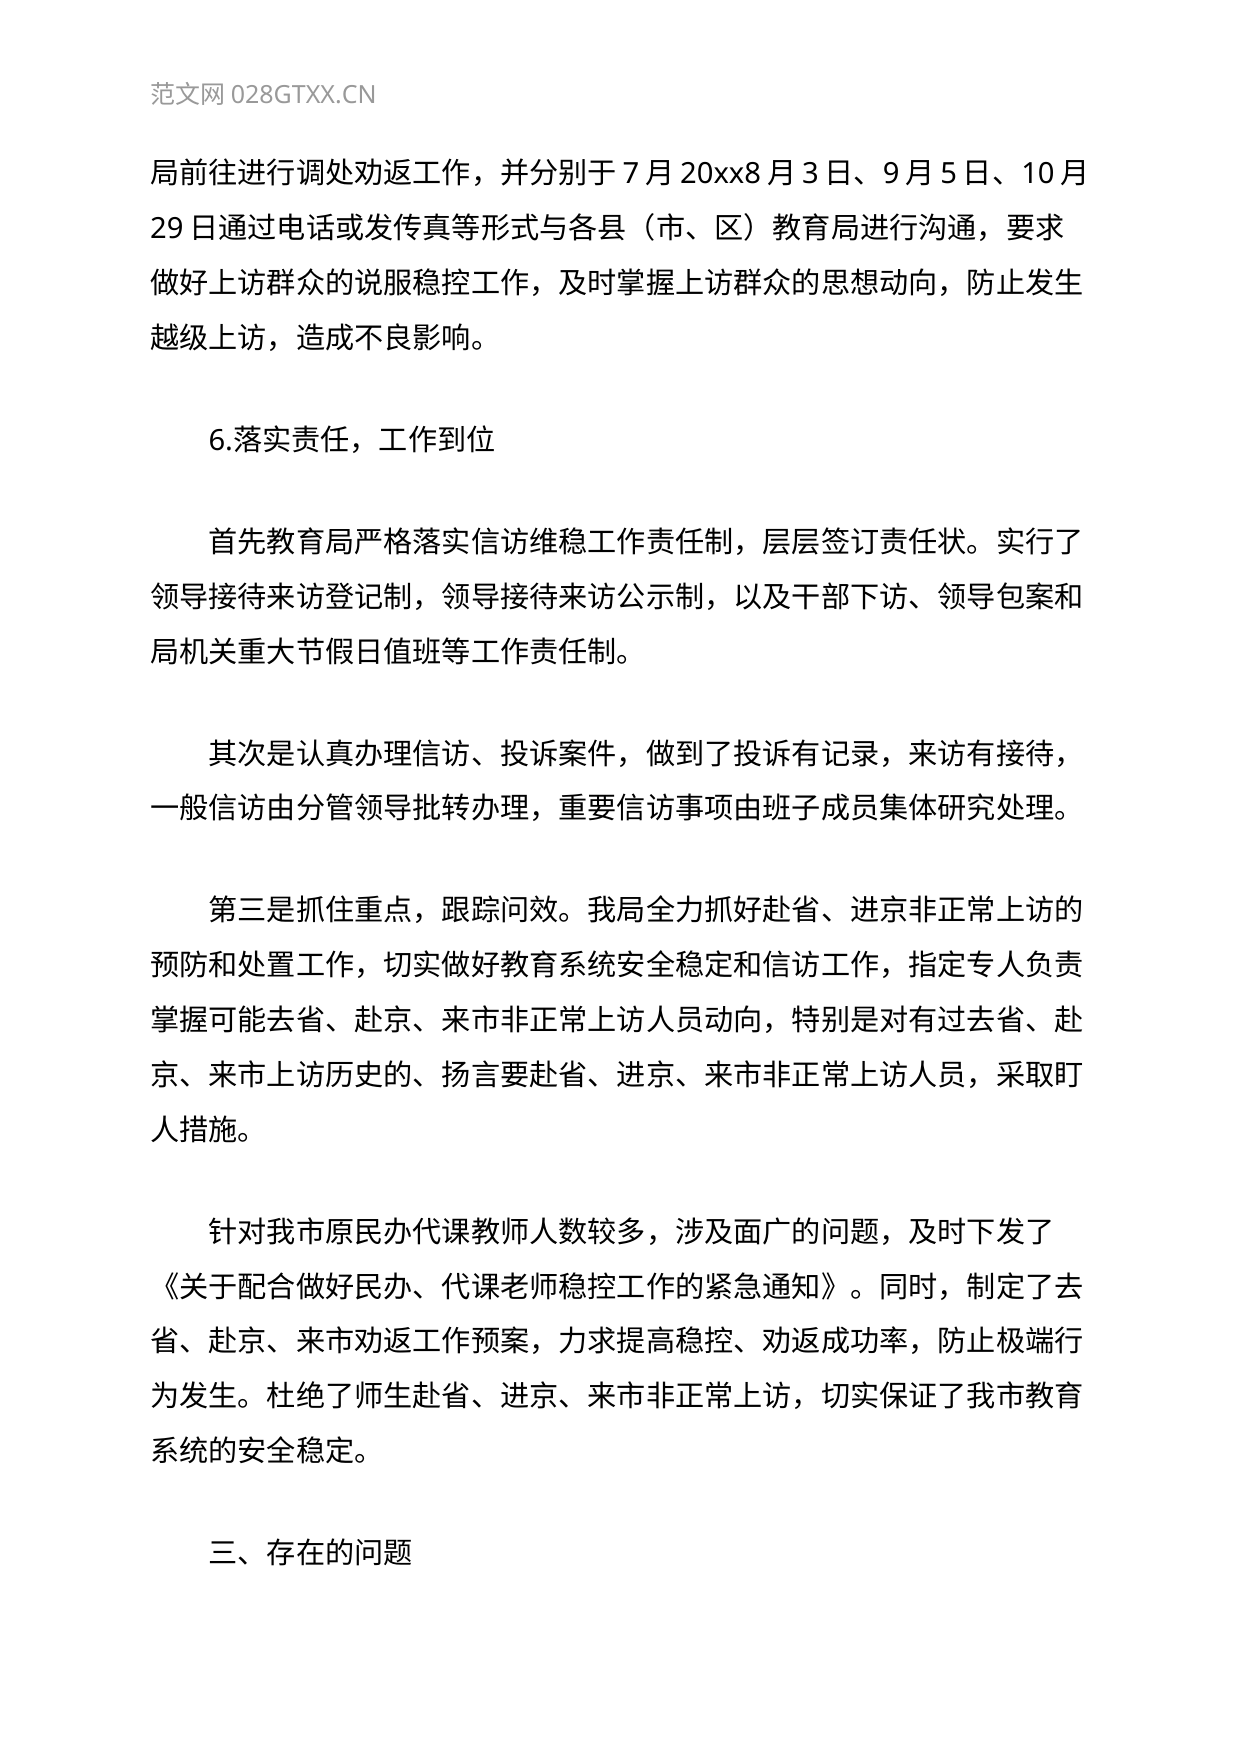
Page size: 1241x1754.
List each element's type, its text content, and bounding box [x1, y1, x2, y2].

text 6.落实责任，工作到位 [150, 417, 1090, 459]
text 三、存在的问题 [150, 1529, 1090, 1572]
text 第三是抓住重点，跟踪问效。我局全力抓好赴省、进京非正常上访的预防和处置工作，切实做好教育系统安全稳定和信访工作，指定专人负责掌握可能去省、赴京、来市非正常上访人员动向，特别是对有过去省、赴京、来市上访历史的、扬言要赴省、进京、来市非正常上访人员，采取盯人措施。 [150, 887, 1090, 1149]
text 针对我市原民办代课教师人数较多，涉及面广的问题，及时下发了《关于配合做好民办、代课老师稳控工作的紧急通知》。同时，制定了去省、赴京、来市劝返工作预案，力求提高稳控、劝返成功率，防止极端行为发生。杜绝了师生赴省、进京、来市非正常上访，切实保证了我市教育系统的安全稳定。 [150, 1208, 1090, 1470]
text 其次是认真办理信访、投诉案件，做到了投诉有记录，来访有接待，一般信访由分管领导批转办理，重要信访事项由班子成员集体研究处理。 [150, 730, 1090, 827]
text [150, 150, 1090, 357]
text 首先教育局严格落实信访维稳工作责任制，层层签订责任状。实行了领导接待来访登记制，领导接待来访公示制，以及干部下访、领导包案和局机关重大节假日值班等工作责任制。 [150, 519, 1090, 671]
